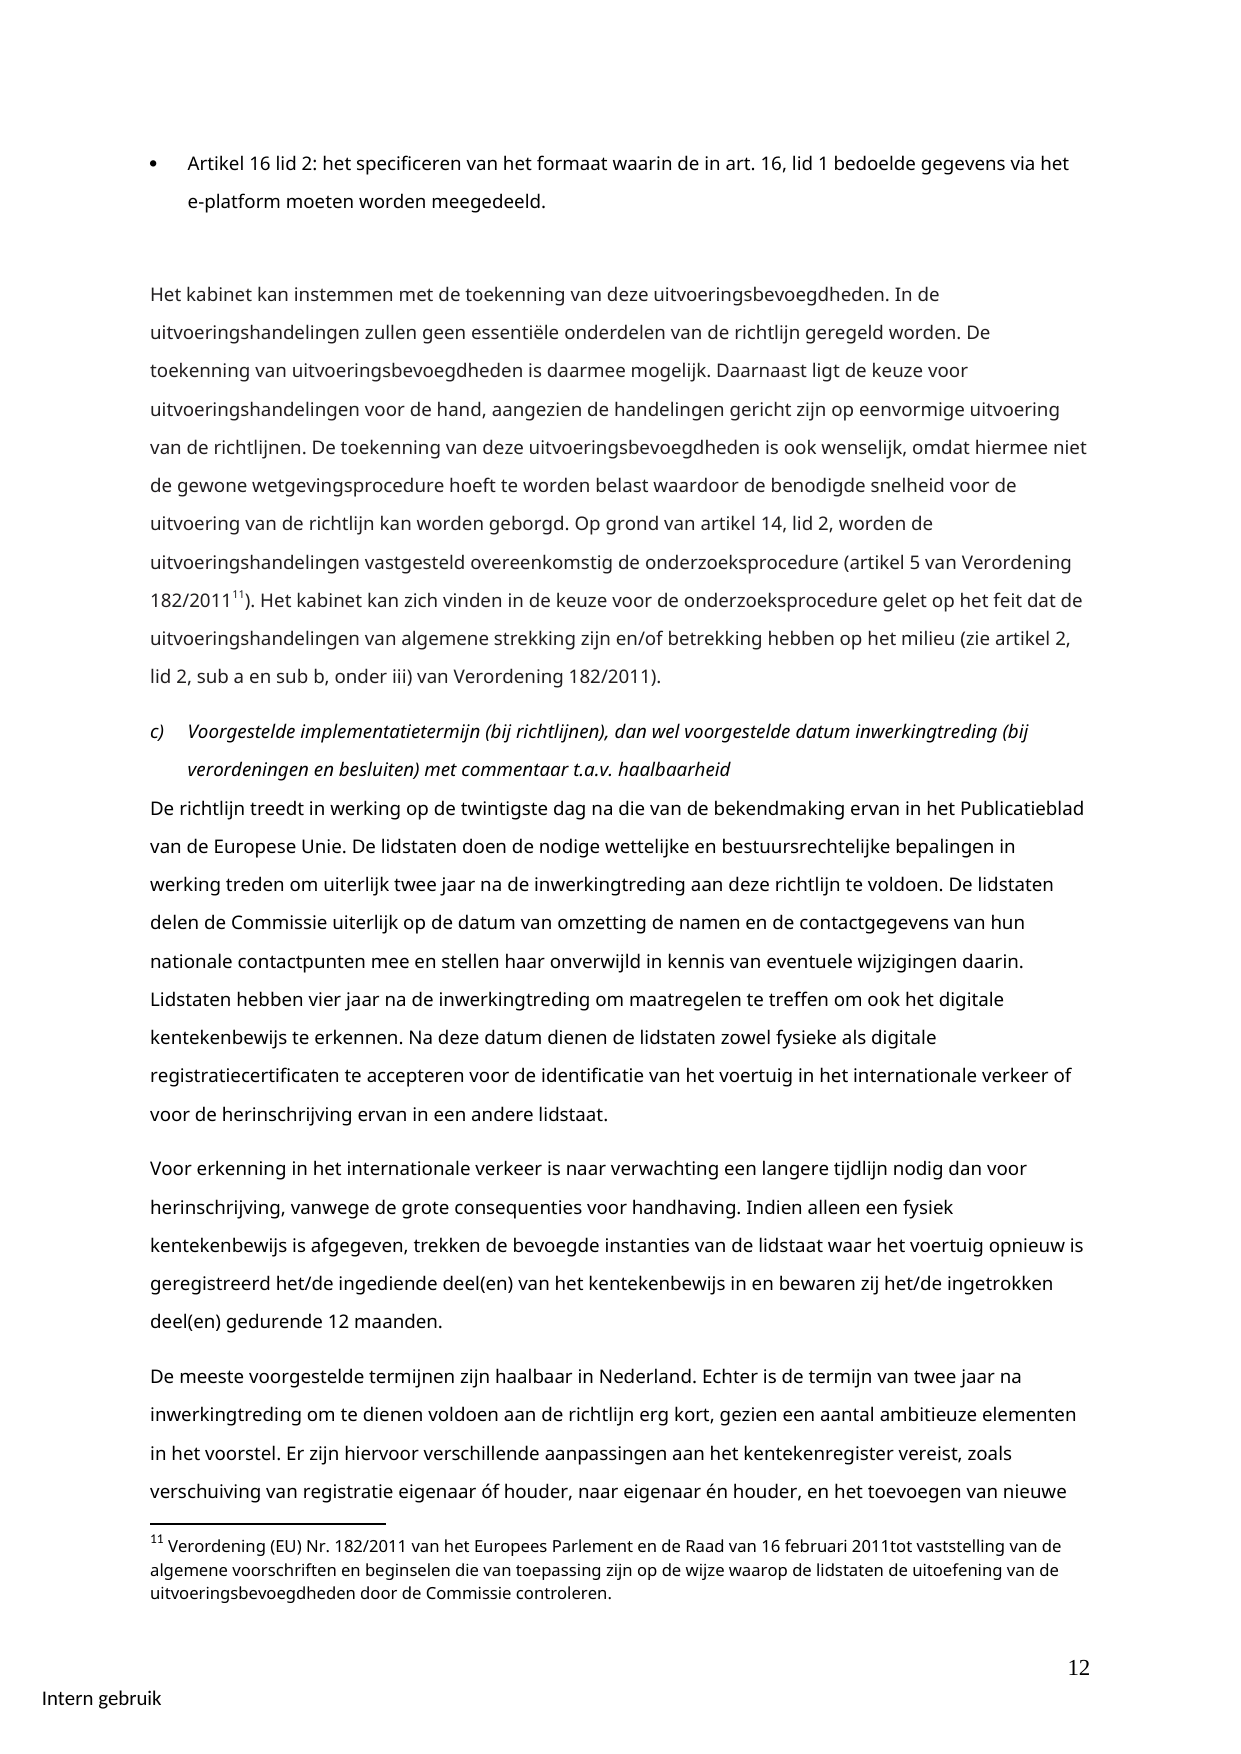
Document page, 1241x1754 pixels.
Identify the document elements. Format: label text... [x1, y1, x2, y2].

text De richtlijn treedt in werking op de twintigste dag na die van de bekendmaking ervan in het Publicatieblad van de Europese Unie. De lidstaten doen de nodige wettelijke en bestuursrechtelijke bepalingen in werking treden om uiterlijk twee jaar na de inwerkingtreding aan deze richtlijn te voldoen. De lidstaten delen de Commissie uiterlijk op de datum van omzetting de namen en de contactgegevens van hun nationale contactpunten mee en stellen haar onverwijld in kennis van eventuele wijzigingen daarin. Lidstaten hebben vier jaar na de inwerkingtreding om maatregelen te treffen om ook het digitale kentekenbewijs te erkennen. Na deze datum dienen de lidstaten zowel fysieke als digitale registratiecertificaten te accepteren voor de identificatie van het voertuig in het internationale verkeer of voor de herinschrijving ervan in een andere lidstaat. [150, 795, 1090, 1126]
list Voorgestelde implementatietermijn (bij richtlijnen), dan wel voorgestelde datum inwerkingtreding (bij verordeningen en besluiten) met commentaar t.a.v. haalbaarheid [150, 718, 1090, 782]
text Het kabinet kan instemmen met de toekenning van deze uitvoeringsbevoegdheden. In de uitvoeringshandelingen zullen geen essentiële onderdelen van de richtlijn geregeld worden. De toekenning van uitvoeringsbevoegdheden is daarmee mogelijk. Daarnaast ligt de keuze voor uitvoeringshandelingen voor de hand, aangezien de handelingen gericht zijn op eenvormige uitvoering van de richtlijnen. De toekenning van deze uitvoeringsbevoegdheden is ook wenselijk, omdat hiermee niet de gewone wetgevingsprocedure hoeft te worden belast waardoor de benodigde snelheid voor de uitvoering van de richtlijn kan worden geborgd. Op grond van artikel 14, lid 2, worden de uitvoeringshandelingen vastgesteld overeenkomstig de onderzoeksprocedure (artikel 5 van Verordening 182/2011). Het kabinet kan zich vinden in de keuze voor de onderzoeksprocedure gelet op het feit dat de uitvoeringshandelingen van algemene strekking zijn en/of betrekking hebben op het milieu (zie artikel 2, lid 2, sub a en sub b, onder iii) van Verordening 182/2011). [150, 281, 1090, 689]
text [150, 1363, 1090, 1504]
list Artikel 16 lid 2: het specificeren van het formaat waarin de in art. 16, lid 1 bedoelde gegevens via het e-platform moeten worden meegedeeld. [150, 150, 1090, 214]
text Voor erkenning in het internationale verkeer is naar verwachting een langere tijdlijn nodig dan voor herinschrijving, vanwege de grote consequenties voor handhaving. Indien alleen een fysiek kentekenbewijs is afgegeven, trekken de bevoegde instanties van de lidstaat waar het voertuig opnieuw is geregistreerd het/de ingediende deel(en) van het kentekenbewijs in en bewaren zij het/de ingetrokken deel(en) gedurende 12 maanden. [150, 1156, 1090, 1334]
